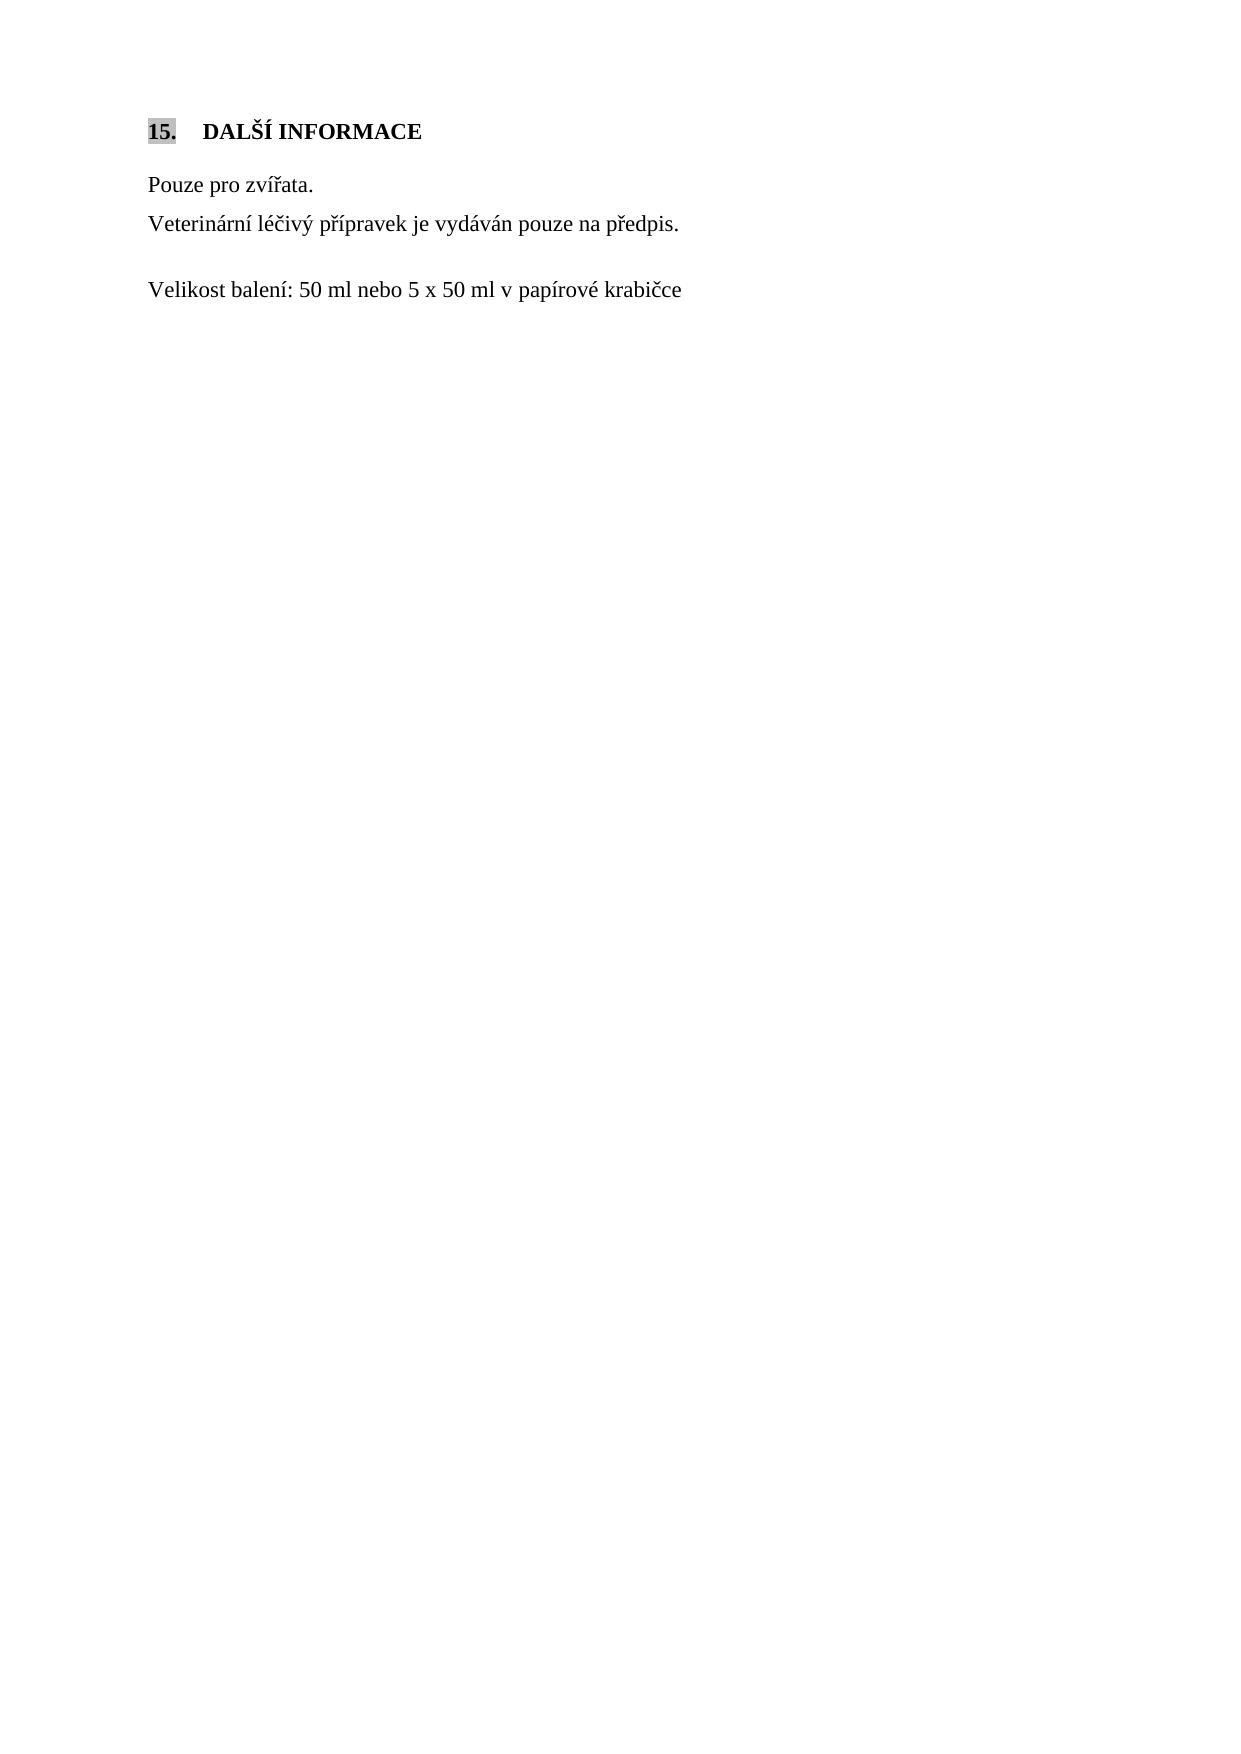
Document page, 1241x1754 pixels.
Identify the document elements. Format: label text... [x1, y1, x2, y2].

text Pouze pro zvířata. [148, 171, 1092, 197]
text 15. DALŠÍ INFORMACE [176, 118, 1092, 144]
text Velikost balení: 50 ml nebo 5 x 50 ml v papírové krabičce [148, 276, 1092, 302]
text Veterinární léčivý přípravek je vydáván pouze na předpis. [148, 210, 1092, 237]
